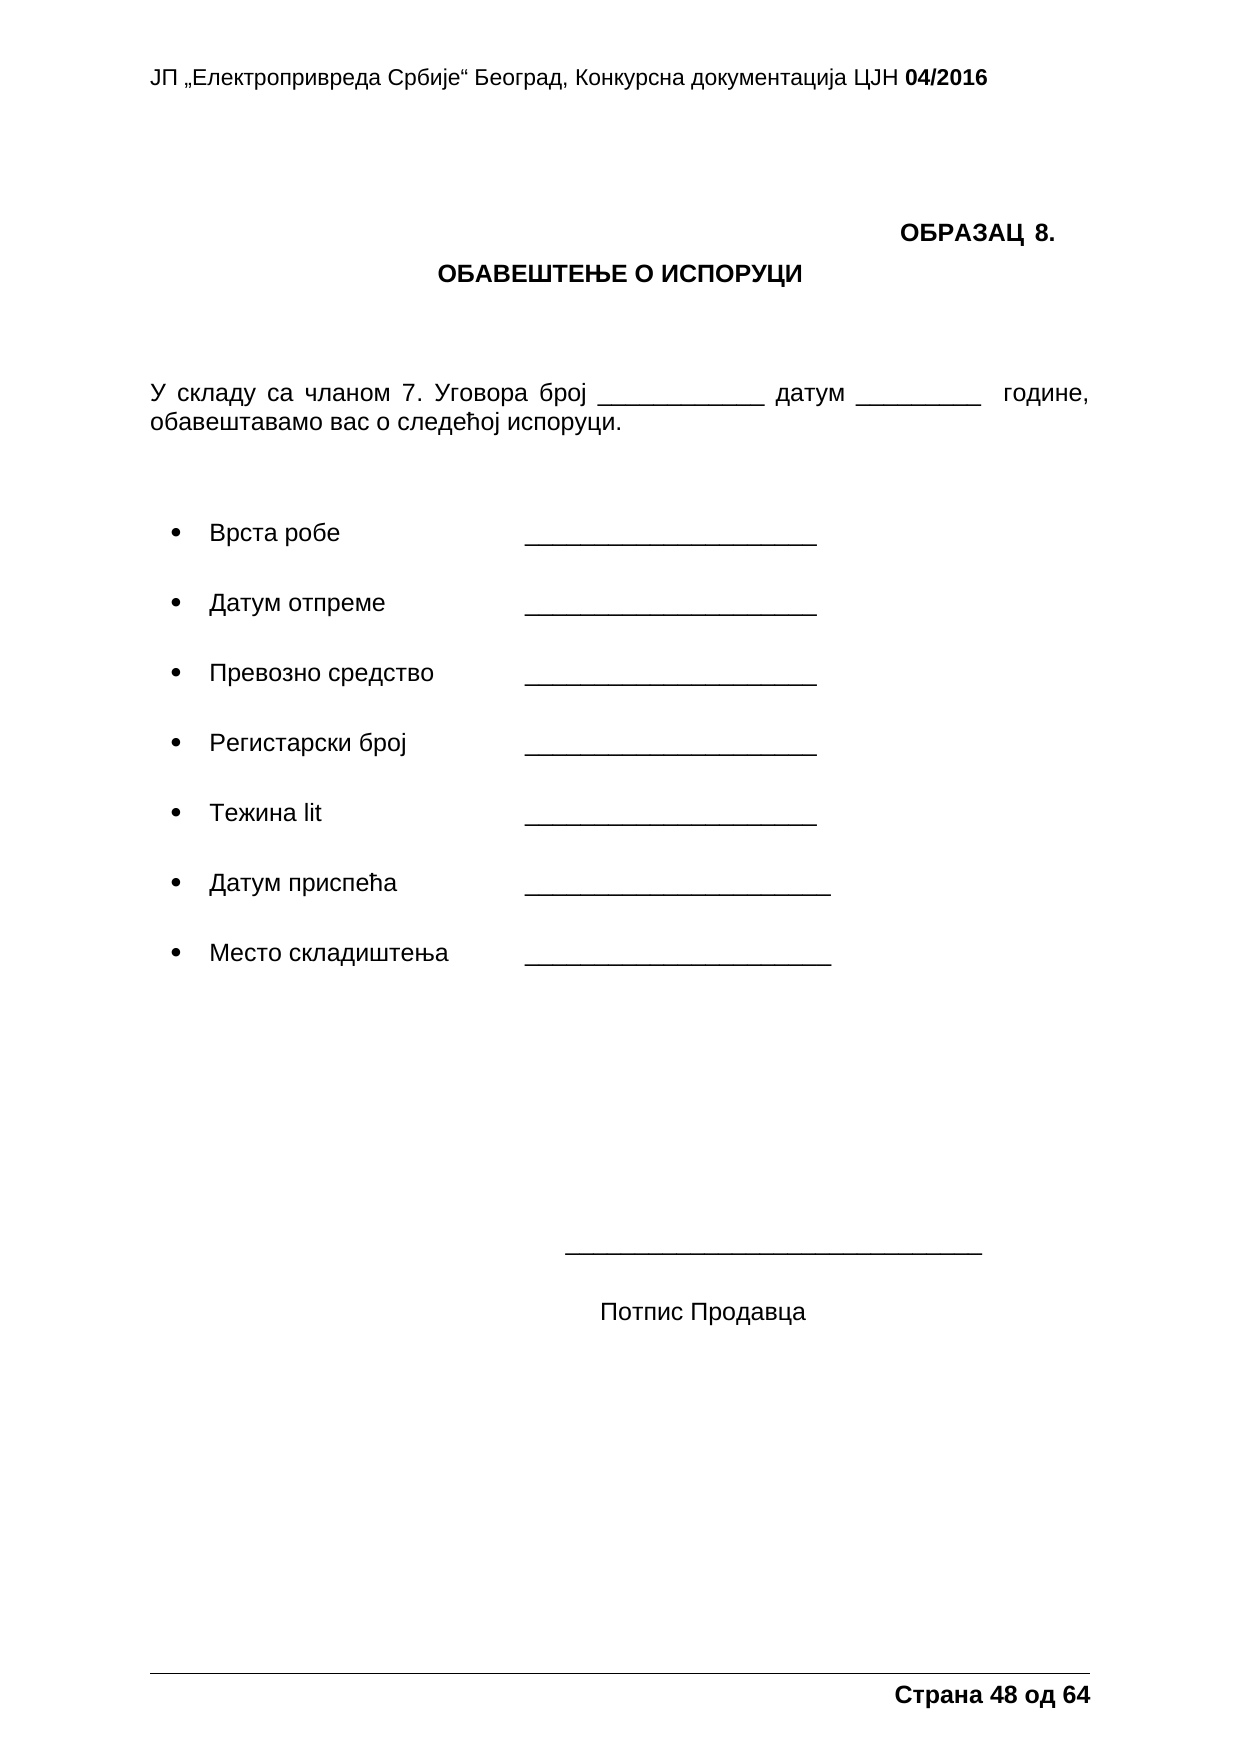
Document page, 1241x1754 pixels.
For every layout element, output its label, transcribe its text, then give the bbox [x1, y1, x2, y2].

list Датум отпреме _____________________ [172, 588, 1090, 617]
text У складу са чланом 7. Уговора број ____________ датум _________ године, обавештавамо вас о следећој испоруци. [150, 378, 1090, 435]
text Потпис Продавца [600, 1297, 1090, 1326]
list Mесто складиштења ______________________ [172, 938, 1090, 967]
list Превозно средство _____________________ [172, 658, 1090, 687]
subtitle ОБРАЗАЦ 8. [900, 218, 1090, 246]
list Регистарски број _____________________ [172, 728, 1090, 757]
text ОБАВЕШТЕЊЕ О ИСПОРУЦИ [150, 259, 1090, 288]
text ______________________________ [450, 1227, 1090, 1285]
list Tежина lit _____________________ [172, 798, 1090, 827]
list Врста робе _____________________ [172, 518, 1090, 547]
list Датум приспећа ______________________ [172, 868, 1090, 897]
